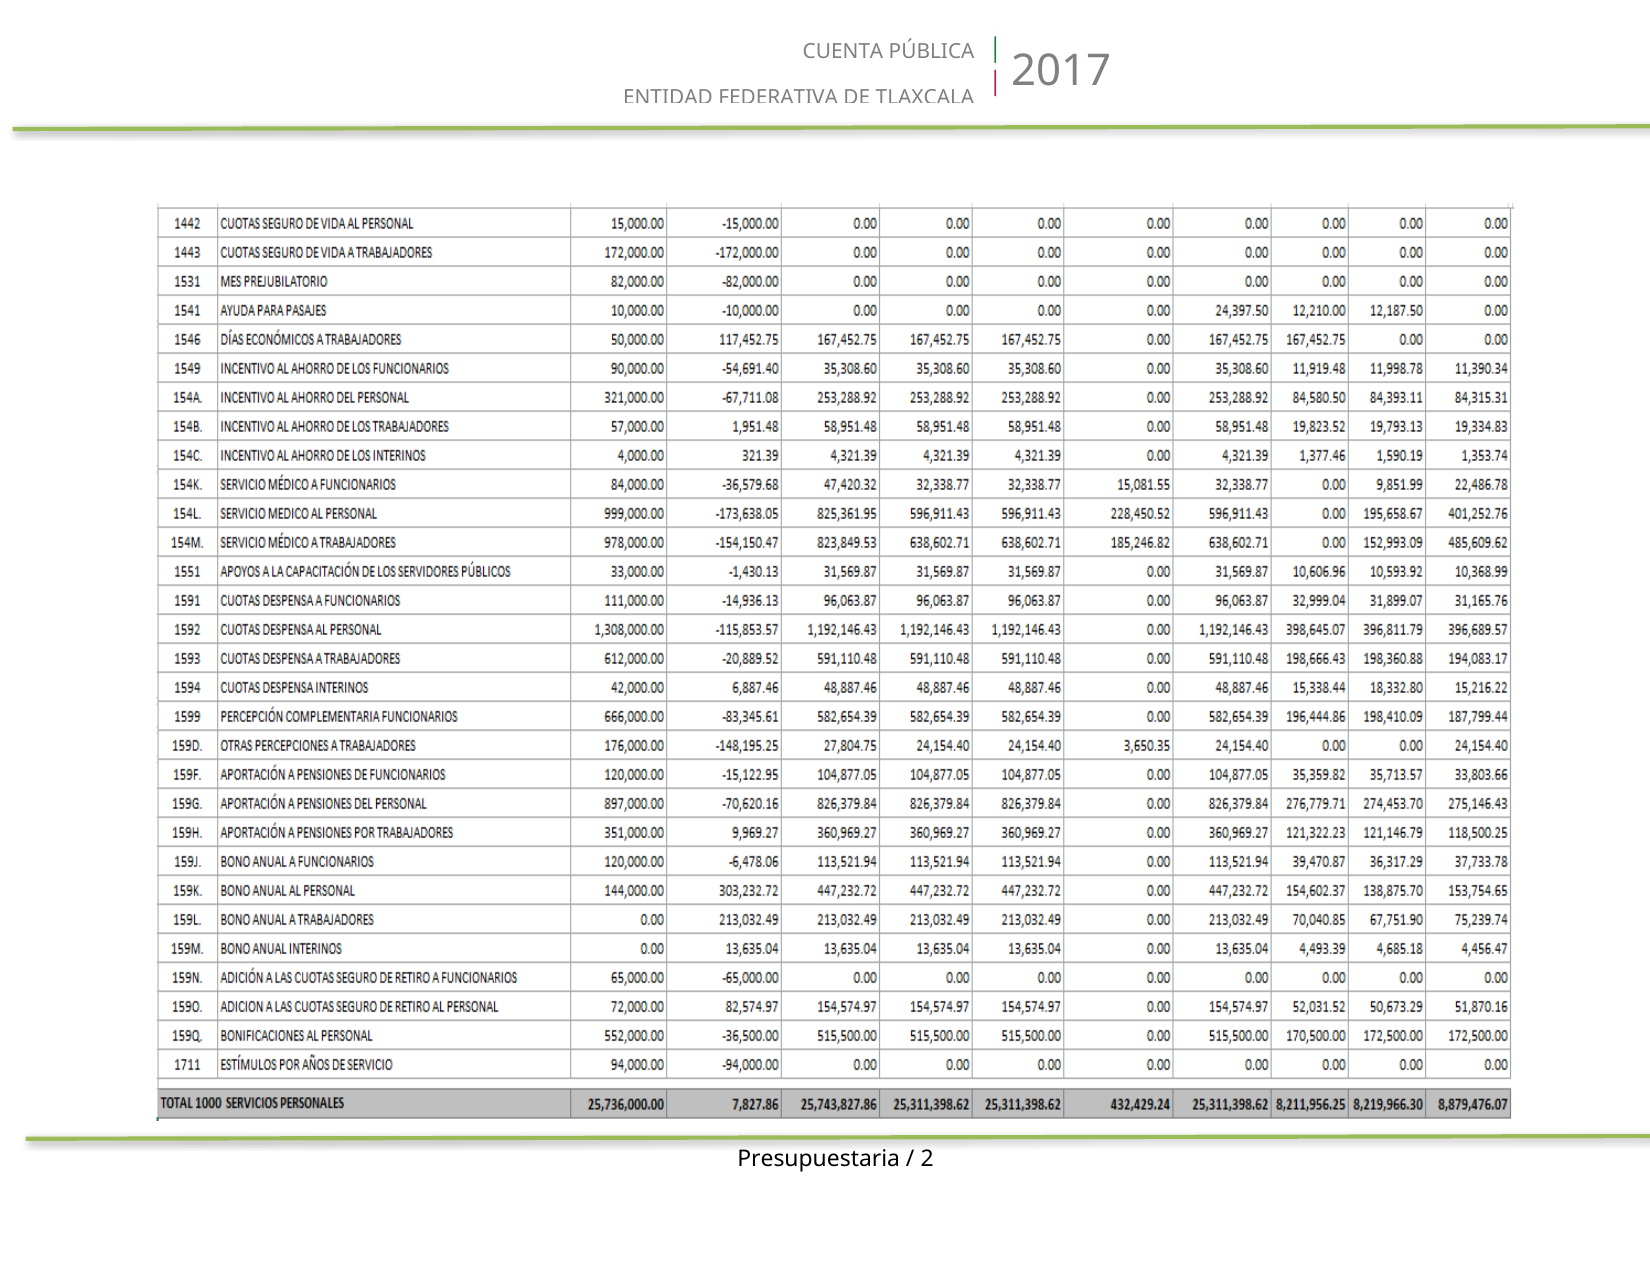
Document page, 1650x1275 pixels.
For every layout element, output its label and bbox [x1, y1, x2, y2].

picture [989, 28, 1005, 99]
picture [156, 203, 1515, 1121]
